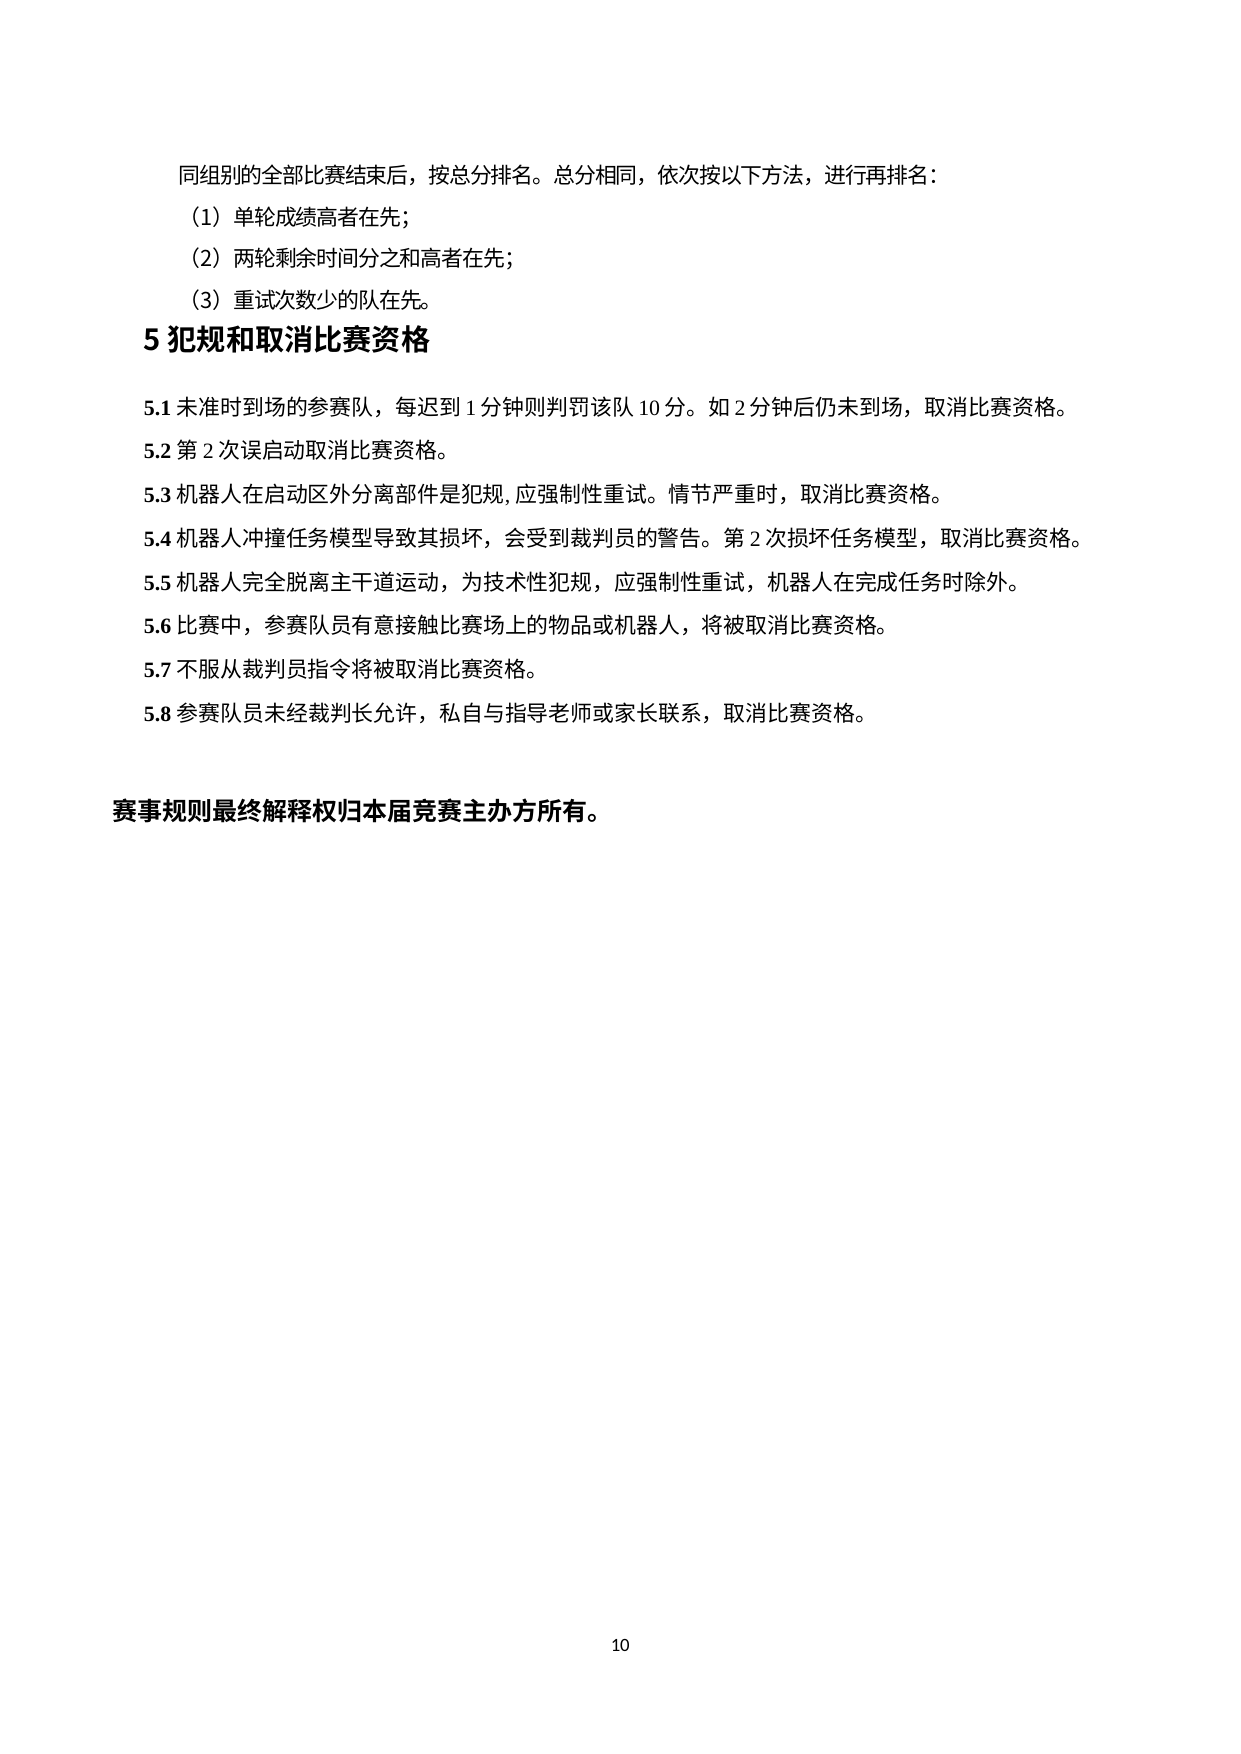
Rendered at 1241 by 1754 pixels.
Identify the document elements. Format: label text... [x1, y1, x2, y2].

text 5.8 参赛队员未经裁判长允许，私自与指导老师或家长联系，取消比赛资格。 [134, 686, 1128, 730]
text 5.7 不服从裁判员指令将被取消比赛资格。 [134, 643, 1128, 686]
text 5.5 机器人完全脱离主干道运动，为技术性犯规，应强制性重试，机器人在完成任务时除外。 [134, 555, 1128, 599]
subtitle 5 犯规和取消比赛资格 [144, 317, 1128, 359]
text 5.2 第2次误启动取消比赛资格。 [134, 424, 1128, 468]
text 5.1 未准时到场的参赛队，每迟到1分钟则判罚该队10分。如2分钟后仍未到场，取消比赛资格。 [134, 380, 1128, 424]
text 5.4 机器人冲撞任务模型导致其损坏，会受到裁判员的警告。第2次损坏任务模型，取消比赛资格。 [134, 511, 1128, 555]
text （1）单轮成绩高者在先； [178, 192, 1128, 233]
text （2）两轮剩余时间分之和高者在先； [178, 233, 1128, 275]
text 5.3 机器人在启动区外分离部件是犯规, 应强制性重试。情节严重时，取消比赛资格。 [134, 468, 1128, 511]
text 赛事规则最终解释权归本届竞赛主办方所有。 [112, 791, 1128, 827]
text 5.6 比赛中，参赛队员有意接触比赛场上的物品或机器人，将被取消比赛资格。 [134, 599, 1128, 643]
text 同组别的全部比赛结束后，按总分排名。总分相同，依次按以下方法，进行再排名： [134, 150, 1128, 192]
text （3）重试次数少的队在先。 [178, 275, 1128, 317]
